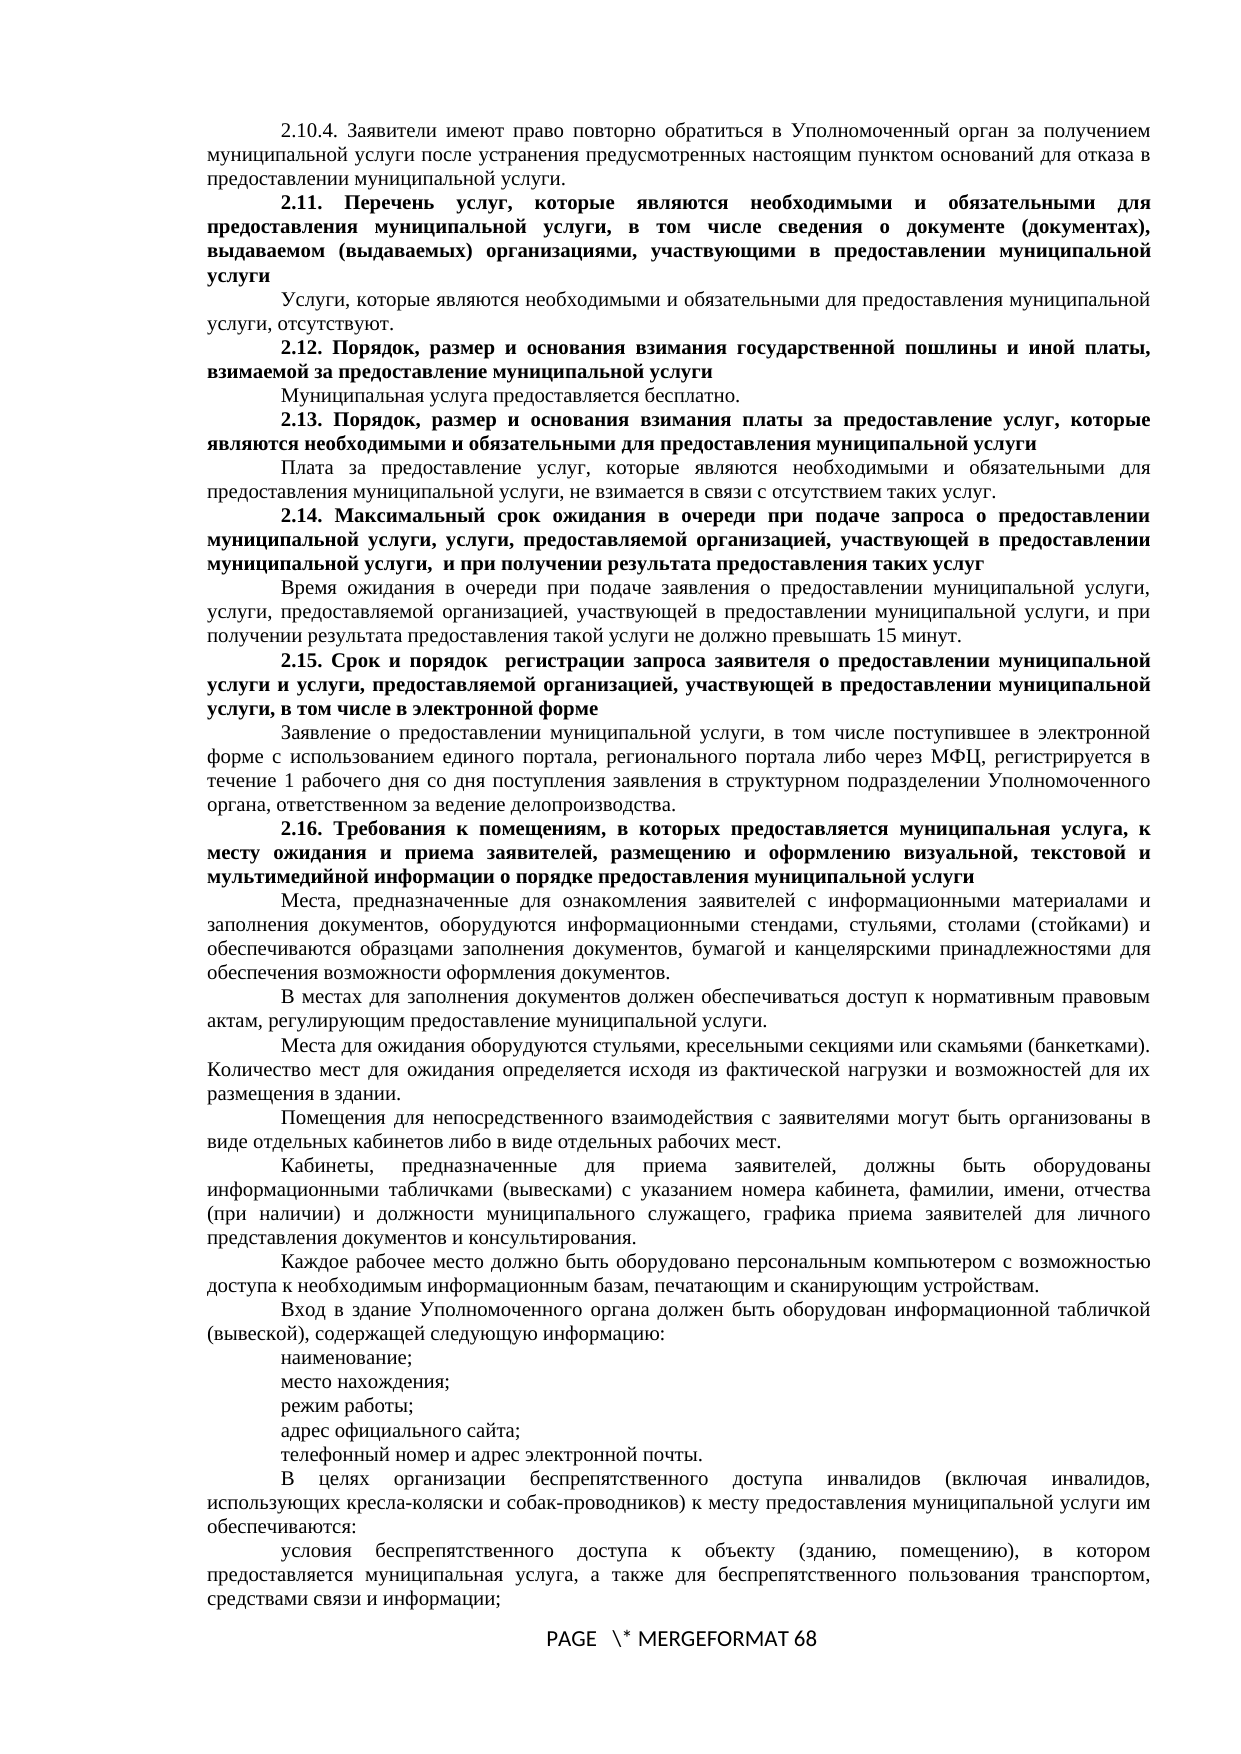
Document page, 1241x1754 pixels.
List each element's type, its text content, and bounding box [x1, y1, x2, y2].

text Заявление о предоставлении муниципальной услуги, в том числе поступившее в электронной форме с использованием единого портала, регионального портала либо через МФЦ, регистрируется в течение 1 рабочего дня со дня поступления заявления в структурном подразделении Уполномоченного органа, ответственном за ведение делопроизводства. [207, 720, 1152, 816]
text 2.16. Требования к помещениям, в которых предоставляется муниципальная услуга, к месту ожидания и приема заявителей, размещению и оформлению визуальной, текстовой и мультимедийной информации о порядке предоставления муниципальной услуги [207, 816, 1152, 888]
text телефонный номер и адрес электронной почты. [207, 1442, 1152, 1466]
text В целях организации беспрепятственного доступа инвалидов (включая инвалидов, использующих кресла-коляски и собак-проводников) к месту предоставления муниципальной услуги им обеспечиваются: [207, 1466, 1152, 1538]
text Плата за предоставление услуг, которые являются необходимыми и обязательными для предоставления муниципальной услуги, не взимается в связи с отсутствием таких услуг. [207, 455, 1152, 503]
text В местах для заполнения документов должен обеспечиваться доступ к нормативным правовым актам, регулирующим предоставление муниципальной услуги. [207, 984, 1152, 1032]
text Вход в здание Уполномоченного органа должен быть оборудован информационной табличкой (вывеской), содержащей следующую информацию: [207, 1297, 1152, 1345]
text режим работы; [207, 1393, 1152, 1417]
text адрес официального сайта; [207, 1417, 1152, 1442]
text 2.13. Порядок, размер и основания взимания платы за предоставление услуг, которые являются необходимыми и обязательными для предоставления муниципальной услуги [207, 407, 1152, 455]
text Кабинеты, предназначенные для приема заявителей, должны быть оборудованы информационными табличками (вывесками) с указанием номера кабинета, фамилии, имени, отчества (при наличии) и должности муниципального служащего, графика приема заявителей для личного представления документов и консультирования. [207, 1153, 1152, 1249]
text 2.15. Срок и порядок регистрации запроса заявителя о предоставлении муниципальной услуги и услуги, предоставляемой организацией, участвующей в предоставлении муниципальной услуги, в том числе в электронной форме [207, 647, 1152, 720]
text Муниципальная услуга предоставляется бесплатно. [207, 383, 1152, 407]
text Места, предназначенные для ознакомления заявителей с информационными материалами и заполнения документов, оборудуются информационными стендами, стульями, столами (стойками) и обеспечиваются образцами заполнения документов, бумагой и канцелярскими принадлежностями для обеспечения возможности оформления документов. [207, 888, 1152, 984]
text место нахождения; [207, 1369, 1152, 1393]
text наименование; [207, 1345, 1152, 1369]
text Каждое рабочее место должно быть оборудовано персональным компьютером с возможностью доступа к необходимым информационным базам, печатающим и сканирующим устройствам. [207, 1249, 1152, 1297]
text 2.14. Максимальный срок ожидания в очереди при подаче запроса о предоставлении муниципальной услуги, услуги, предоставляемой организацией, участвующей в предоставлении муниципальной услуги, и при получении результата предоставления таких услуг [207, 503, 1152, 575]
text Услуги, которые являются необходимыми и обязательными для предоставления муниципальной услуги, отсутствуют. [207, 287, 1152, 335]
text Время ожидания в очереди при подаче заявления о предоставлении муниципальной услуги, услуги, предоставляемой организацией, участвующей в предоставлении муниципальной услуги, и при получении результата предоставления такой услуги не должно превышать 15 минут. [207, 575, 1152, 647]
text 2.10.4. Заявители имеют право повторно обратиться в Уполномоченный орган за получением муниципальной услуги после устранения предусмотренных настоящим пунктом оснований для отказа в предоставлении муниципальной услуги. [207, 118, 1152, 190]
text Места для ожидания оборудуются стульями, кресельными секциями или скамьями (банкетками). Количество мест для ожидания определяется исходя из фактической нагрузки и возможностей для их размещения в здании. [207, 1032, 1152, 1105]
text условия беспрепятственного доступа к объекту (зданию, помещению), в котором предоставляется муниципальная услуга, а также для беспрепятственного пользования транспортом, средствами связи и информации; [207, 1538, 1152, 1610]
text Помещения для непосредственного взаимодействия с заявителями могут быть организованы в виде отдельных кабинетов либо в виде отдельных рабочих мест. [207, 1105, 1152, 1153]
text 2.12. Порядок, размер и основания взимания государственной пошлины и иной платы, взимаемой за предоставление муниципальной услуги [207, 335, 1152, 383]
text 2.11. Перечень услуг, которые являются необходимыми и обязательными для предоставления муниципальной услуги, в том числе сведения о документе (документах), выдаваемом (выдаваемых) организациями, участвующими в предоставлении муниципальной услуги [207, 190, 1152, 287]
